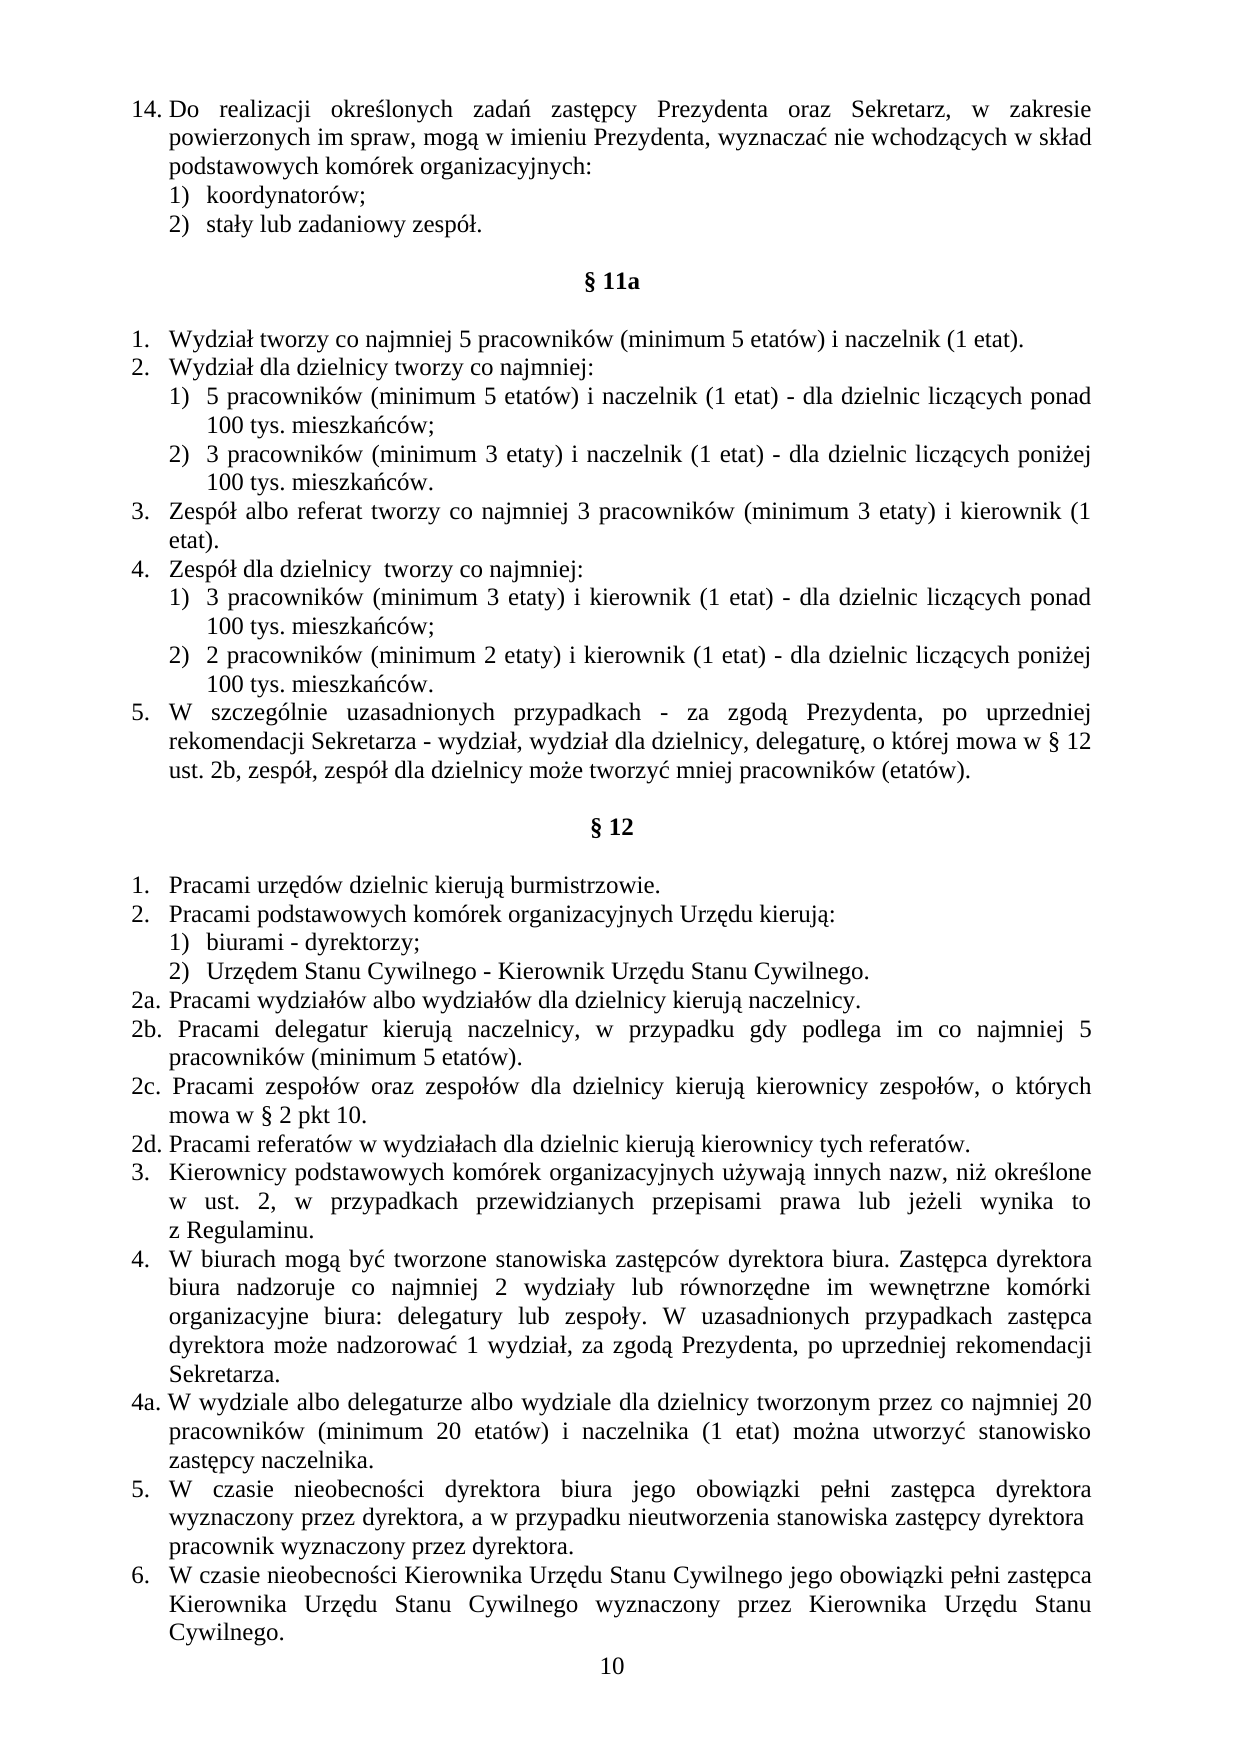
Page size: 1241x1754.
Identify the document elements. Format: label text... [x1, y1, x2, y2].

list Urzędem Stanu Cywilnego - Kierownik Urzędu Stanu Cywilnego. [169, 956, 1092, 985]
text § 11a [131, 266, 1092, 295]
text § 12 [131, 812, 1092, 841]
text 2b. Pracami delegatur kierują naczelnicy, w przypadku gdy podlega im co najmniej 5 pracowników (minimum 5 etatów). [131, 1014, 1092, 1071]
list 3 pracowników (minimum 3 etaty) i naczelnik (1 etat) - dla dzielnic liczących poniżej 100 tys. mieszkańców. [169, 439, 1092, 496]
list 5 pracowników (minimum 5 etatów) i naczelnik (1 etat) - dla dzielnic liczących ponad 100 tys. mieszkańców; [169, 381, 1092, 439]
list Pracami urzędów dzielnic kierują burmistrzowie. [131, 870, 1092, 899]
list W czasie nieobecności dyrektora biura jego obowiązki pełni zastępca dyrektora wyznaczony przez dyrektora, a w przypadku nieutworzenia stanowiska zastępcy dyrektora pracownik wyznaczony przez dyrektora. [131, 1474, 1092, 1560]
list 2 pracowników (minimum 2 etaty) i kierownik (1 etat) - dla dzielnic liczących poniżej 100 tys. mieszkańców. [169, 640, 1092, 697]
list Wydział tworzy co najmniej 5 pracowników (minimum 5 etatów) i naczelnik (1 etat). [131, 324, 1092, 352]
list Pracami podstawowych komórek organizacyjnych Urzędu kierują: [131, 899, 1092, 927]
text 5. W szczególnie uzasadnionych przypadkach - za zgodą Prezydenta, po uprzedniej rekomendacji Sekretarza - wydział, wydział dla dzielnicy, delegaturę, o której mowa w § 12 ust. 2b, zespół, zespół dla dzielnicy może tworzyć mniej pracowników (etatów). [131, 697, 1092, 784]
list Zespół dla dzielnicy tworzy co najmniej: [131, 554, 1092, 582]
list Wydział dla dzielnicy tworzy co najmniej: [131, 352, 1092, 381]
text 2c. Pracami zespołów oraz zespołów dla dzielnicy kierują kierownicy zespołów, o których mowa w § 2 pkt 10. [131, 1071, 1092, 1129]
list Kierownicy podstawowych komórek organizacyjnych używają innych nazw, niż określone w ust. 2, w przypadkach przewidzianych przepisami prawa lub jeżeli wynika to z Regulaminu. [131, 1157, 1092, 1244]
list W czasie nieobecności Kierownika Urzędu Stanu Cywilnego jego obowiązki pełni zastępca Kierownika Urzędu Stanu Cywilnego wyznaczony przez Kierownika Urzędu Stanu Cywilnego. [131, 1560, 1092, 1646]
list Do realizacji określonych zadań zastępcy Prezydenta oraz Sekretarz, w zakresie powierzonych im spraw, mogą w imieniu Prezydenta, wyznaczać nie wchodzących w skład podstawowych komórek organizacyjnych: [131, 94, 1092, 180]
text 2d. Pracami referatów w wydziałach dla dzielnic kierują kierownicy tych referatów. [131, 1129, 1092, 1157]
list koordynatorów; [169, 180, 1092, 209]
text 2a. Pracami wydziałów albo wydziałów dla dzielnicy kierują naczelnicy. [131, 985, 1092, 1014]
list 3 pracowników (minimum 3 etaty) i kierownik (1 etat) - dla dzielnic liczących ponad 100 tys. mieszkańców; [169, 582, 1092, 640]
list biurami - dyrektorzy; [169, 927, 1092, 956]
list W biurach mogą być tworzone stanowiska zastępców dyrektora biura. Zastępca dyrektora biura nadzoruje co najmniej 2 wydziały lub równorzędne im wewnętrzne komórki organizacyjne biura: delegatury lub zespoły. W uzasadnionych przypadkach zastępca dyrektora może nadzorować 1 wydział, za zgodą Prezydenta, po uprzedniej rekomendacji Sekretarza. [131, 1244, 1092, 1387]
list Zespół albo referat tworzy co najmniej 3 pracowników (minimum 3 etaty) i kierownik (1 etat). [131, 496, 1092, 554]
text 4a. W wydziale albo delegaturze albo wydziale dla dzielnicy tworzonym przez co najmniej 20 pracowników (minimum 20 etatów) i naczelnika (1 etat) można utworzyć stanowisko zastępcy naczelnika. [131, 1387, 1092, 1474]
list stały lub zadaniowy zespół. [169, 209, 1092, 237]
